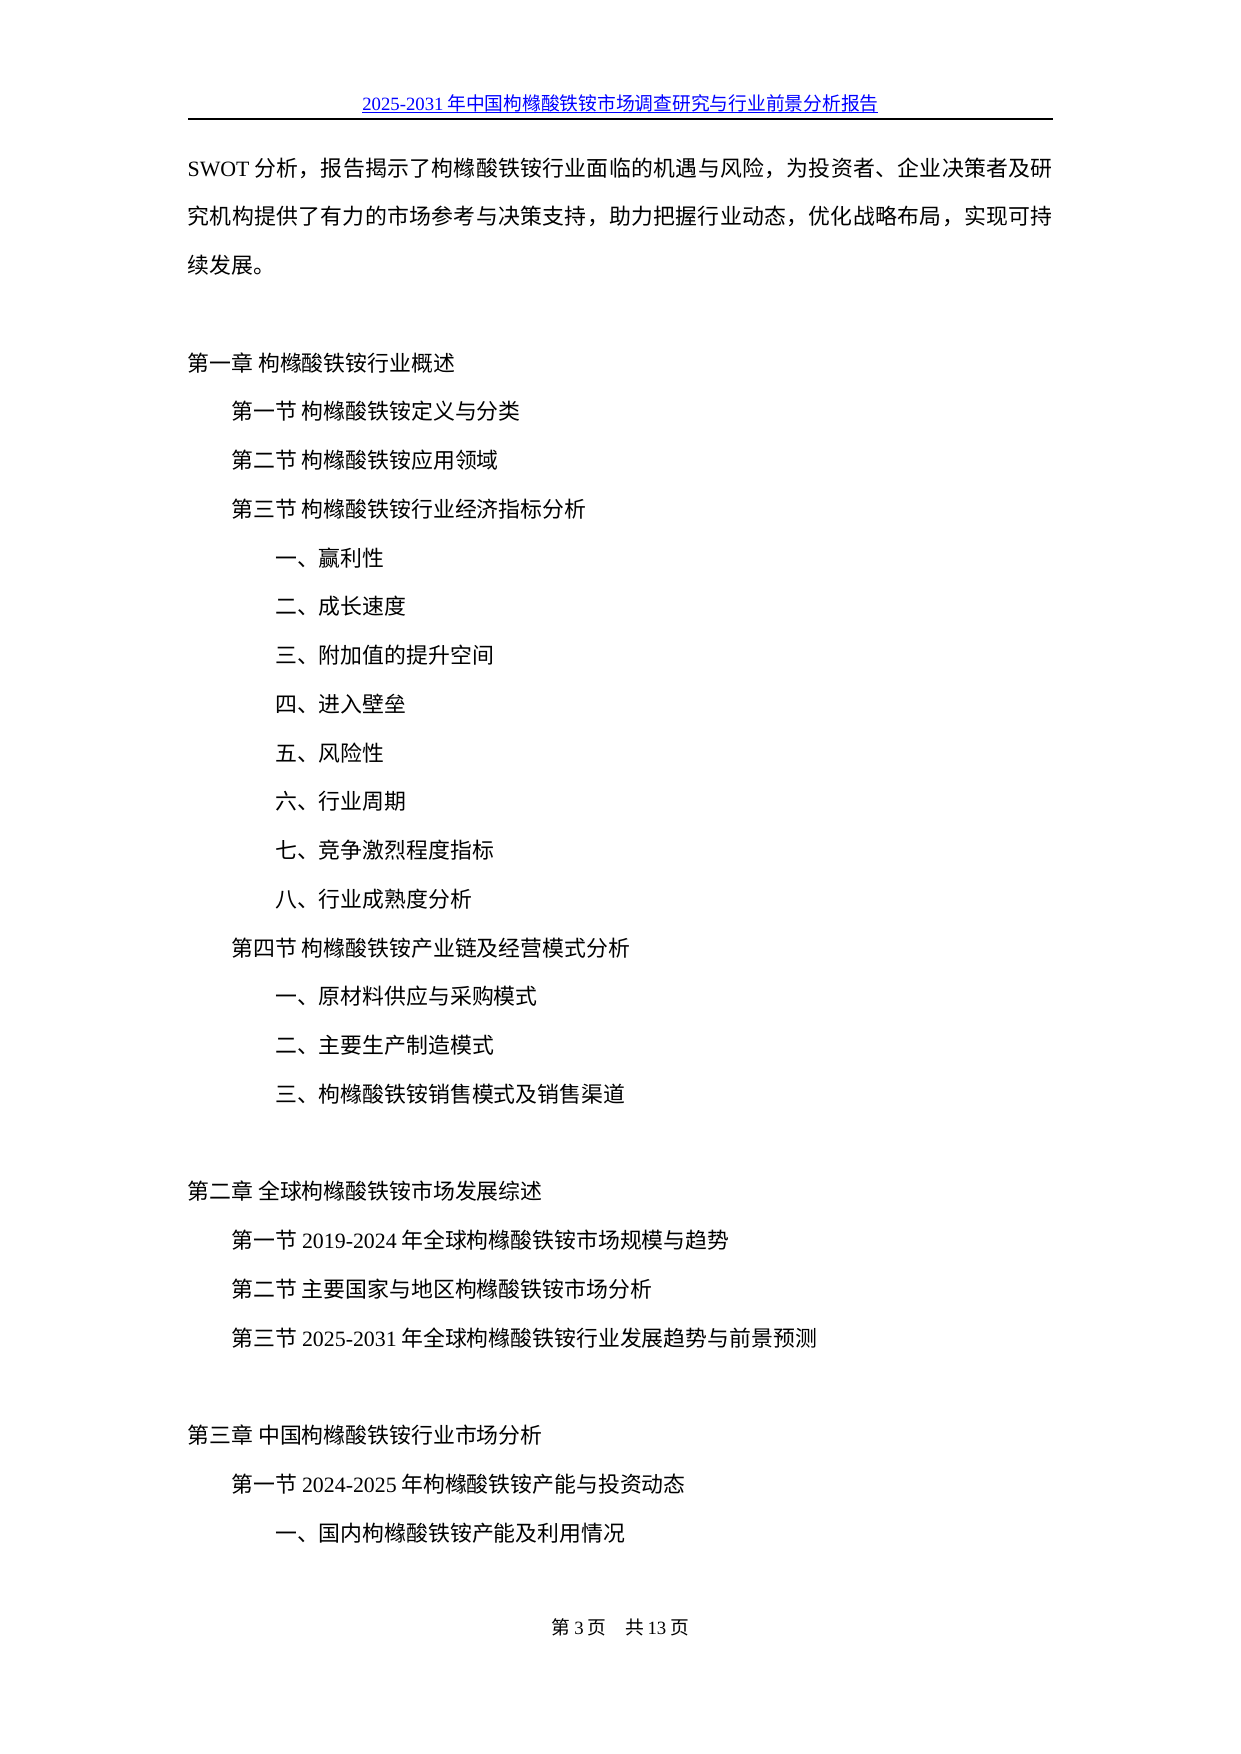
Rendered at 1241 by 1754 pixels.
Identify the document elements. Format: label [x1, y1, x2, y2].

text [187, 150, 1053, 1548]
